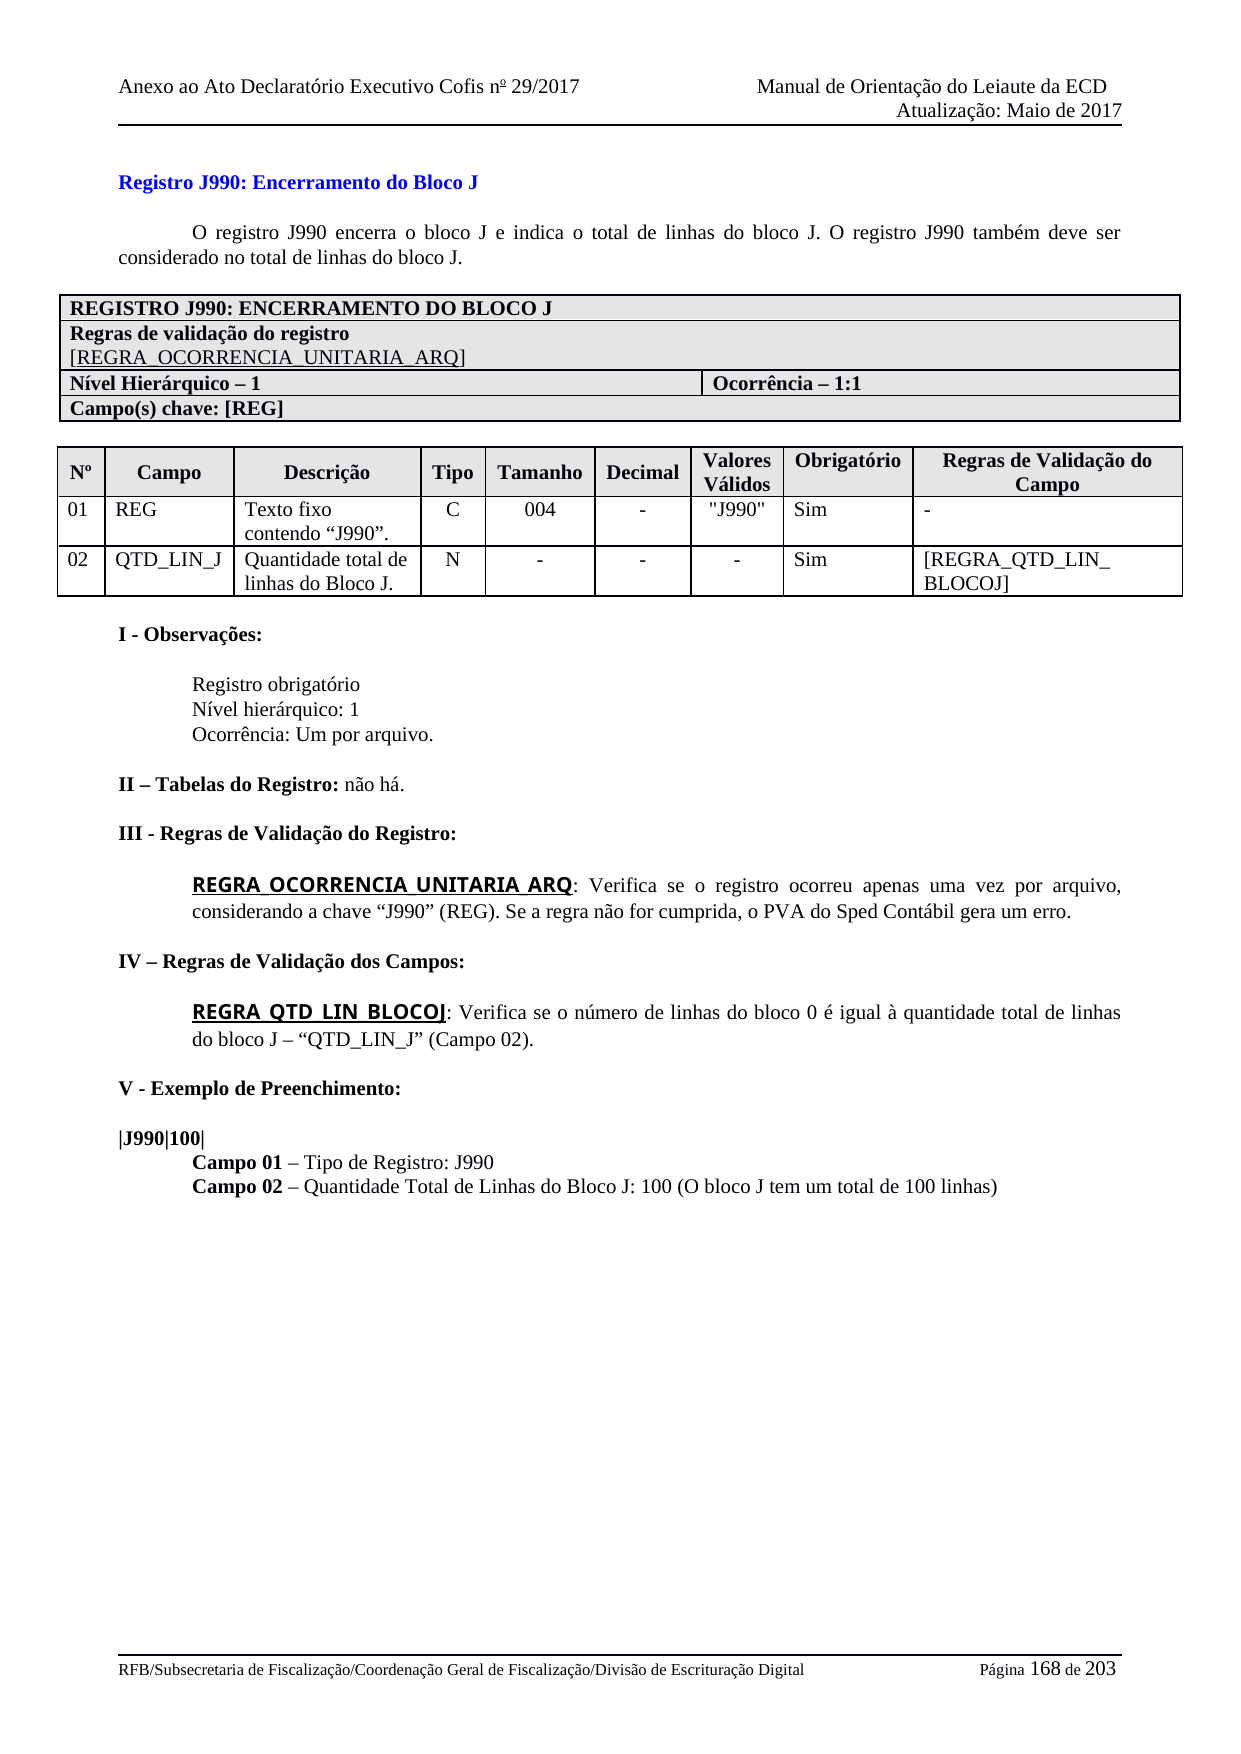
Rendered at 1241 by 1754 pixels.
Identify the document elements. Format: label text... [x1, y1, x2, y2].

text Nível hierárquico: 1 [118, 696, 1122, 721]
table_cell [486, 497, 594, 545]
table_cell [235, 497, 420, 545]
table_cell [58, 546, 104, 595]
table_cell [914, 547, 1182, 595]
text Ocorrência: Um por arquivo. [118, 721, 1122, 746]
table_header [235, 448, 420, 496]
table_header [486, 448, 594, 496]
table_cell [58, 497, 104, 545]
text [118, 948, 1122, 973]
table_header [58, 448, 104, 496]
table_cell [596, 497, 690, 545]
text II – Tabelas do Registro: não há. [118, 771, 1122, 796]
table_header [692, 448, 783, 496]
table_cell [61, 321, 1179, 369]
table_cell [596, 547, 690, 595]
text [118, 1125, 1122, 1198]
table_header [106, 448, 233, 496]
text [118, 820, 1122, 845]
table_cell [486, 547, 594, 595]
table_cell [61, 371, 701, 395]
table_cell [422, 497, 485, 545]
text O registro J990 encerra o bloco J e indica o total de linhas do bloco J. O registro J990 também deve ser considerado no total de linhas do bloco J. [118, 219, 1122, 269]
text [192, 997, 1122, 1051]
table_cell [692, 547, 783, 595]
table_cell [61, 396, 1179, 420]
text Registro obrigatório [118, 671, 1122, 696]
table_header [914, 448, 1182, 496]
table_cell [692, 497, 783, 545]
subtitle Registro J990: Encerramento do Bloco J [118, 170, 1122, 194]
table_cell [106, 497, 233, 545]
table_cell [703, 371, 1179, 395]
text I - Observações: [118, 621, 1122, 646]
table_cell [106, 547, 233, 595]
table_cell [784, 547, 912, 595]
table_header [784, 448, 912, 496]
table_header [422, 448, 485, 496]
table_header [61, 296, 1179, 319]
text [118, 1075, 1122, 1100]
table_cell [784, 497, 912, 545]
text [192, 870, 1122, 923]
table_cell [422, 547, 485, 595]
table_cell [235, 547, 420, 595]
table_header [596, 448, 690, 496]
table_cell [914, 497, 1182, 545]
